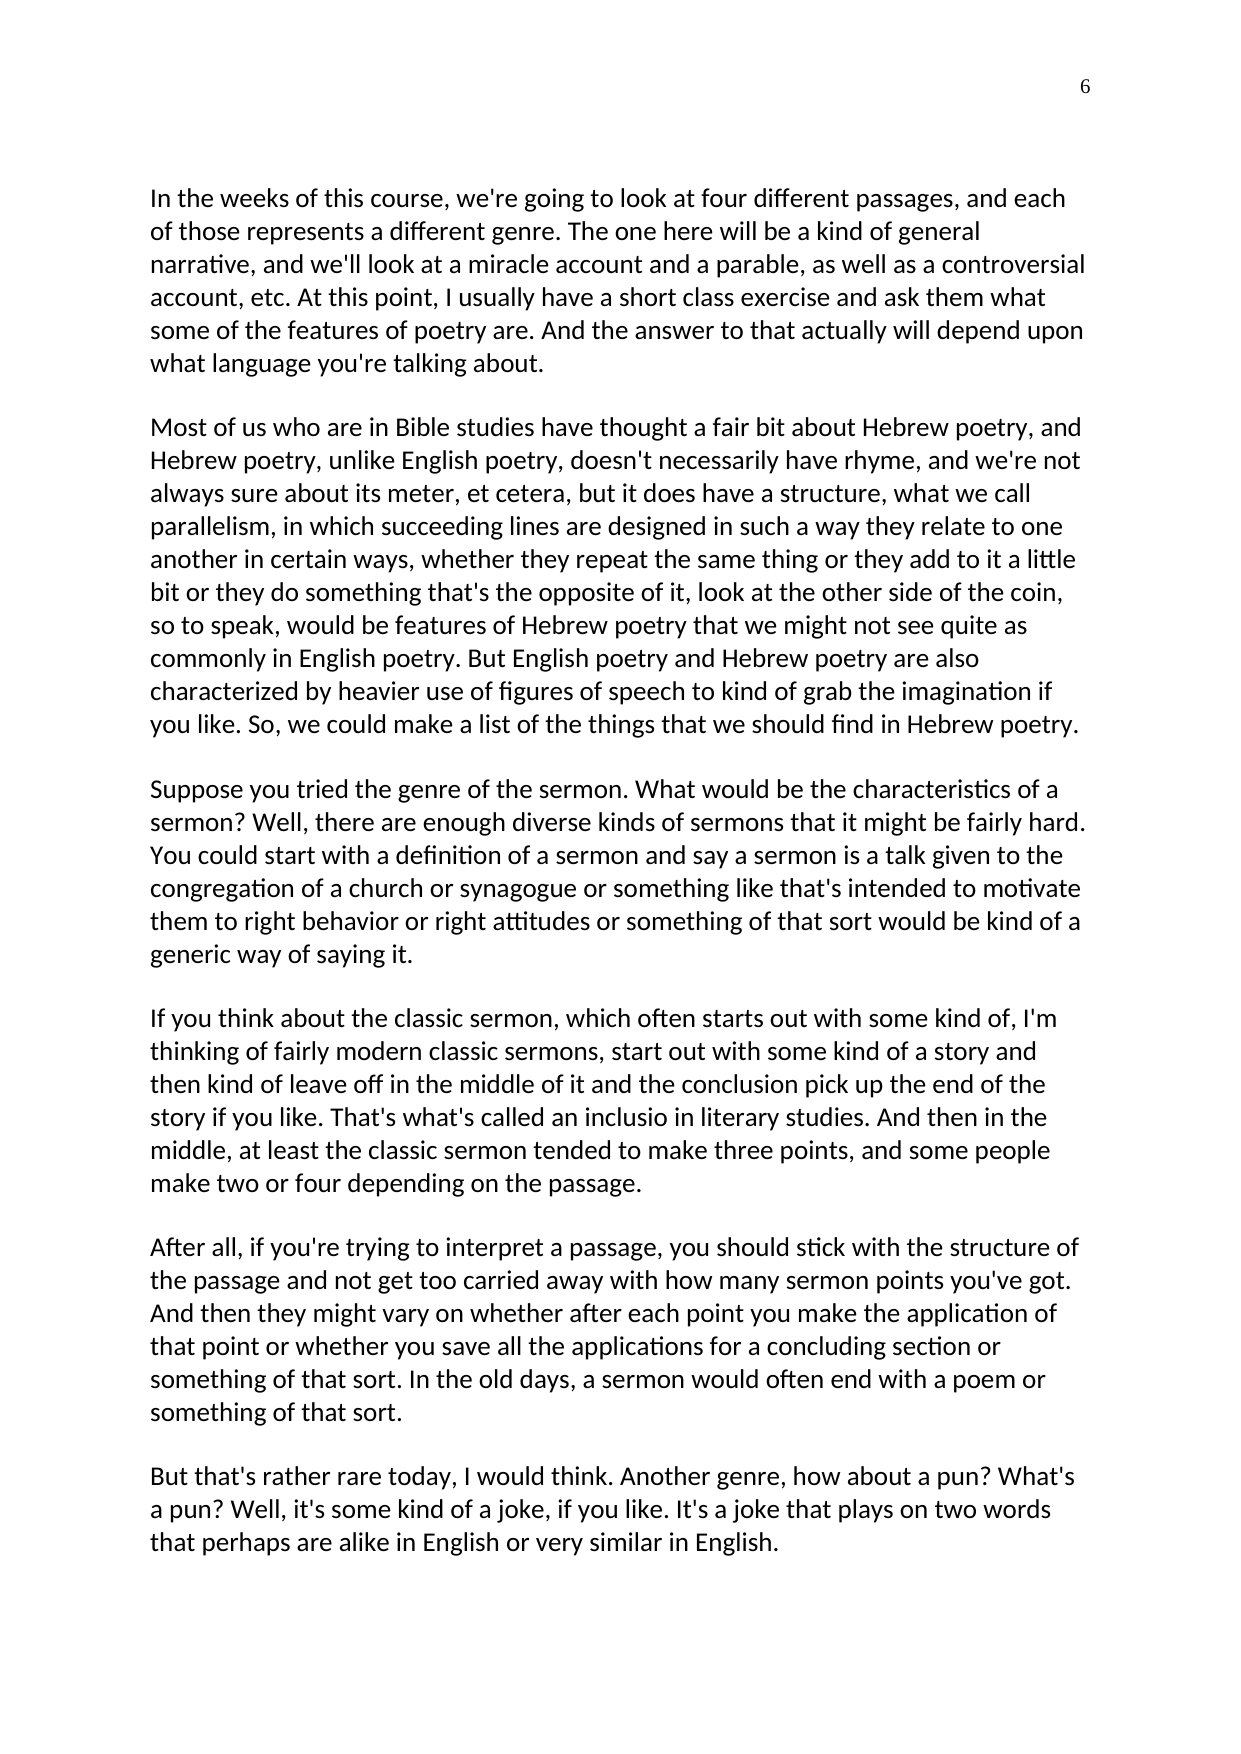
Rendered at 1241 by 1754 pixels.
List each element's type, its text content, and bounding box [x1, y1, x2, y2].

text After all, if you're trying to interpret a passage, you should stick with the structure of the passage and not get too carried away with how many sermon points you've got. And then they might vary on whether after each point you make the application of that point or whether you save all the applications for a concluding section or something of that sort. In the old days, a sermon would often end with a poem or something of that sort. [150, 1230, 1090, 1428]
text If you think about the classic sermon, which often starts out with some kind of, I'm thinking of fairly modern classic sermons, start out with some kind of a story and then kind of leave off in the middle of it and the conclusion pick up the end of the story if you like. That's what's called an inclusio in literary studies. And then in the middle, at least the classic sermon tended to make three points, and some people make two or four depending on the passage. [150, 1001, 1090, 1199]
text In the weeks of this course, we're going to look at four different passages, and each of those represents a different genre. The one here will be a kind of general narrative, and we'll look at a miracle account and a parable, as well as a controversial account, etc. At this point, I usually have a short class exercise and ask them what some of the features of poetry are. And the answer to that actually will depend upon what language you're talking about. [150, 181, 1090, 379]
text Most of us who are in Bible studies have thought a fair bit about Hebrew poetry, and Hebrew poetry, unlike English poetry, doesn't necessarily have rhyme, and we're not always sure about its meter, et cetera, but it does have a structure, what we call parallelism, in which succeeding lines are designed in such a way they relate to one another in certain ways, whether they repeat the same thing or they add to it a little bit or they do something that's the opposite of it, look at the other side of the coin, so to speak, would be features of Hebrew poetry that we might not see quite as commonly in English poetry. But English poetry and Hebrew poetry are also characterized by heavier use of figures of speech to kind of grab the imagination if you like. So, we could make a list of the things that we should find in Hebrew poetry. [150, 410, 1090, 741]
text Suppose you tried the genre of the sermon. What would be the characteristics of a sermon? Well, there are enough diverse kinds of sermons that it might be fairly hard. You could start with a definition of a sermon and say a sermon is a talk given to the congregation of a church or synagogue or something like that's intended to motivate them to right behavior or right attitudes or something of that sort would be kind of a generic way of saying it. [150, 772, 1090, 970]
text But that's rather rare today, I would think. Another genre, how about a pun? What's a pun? Well, it's some kind of a joke, if you like. It's a joke that plays on two words that perhaps are alike in English or very similar in English. [150, 1459, 1090, 1559]
